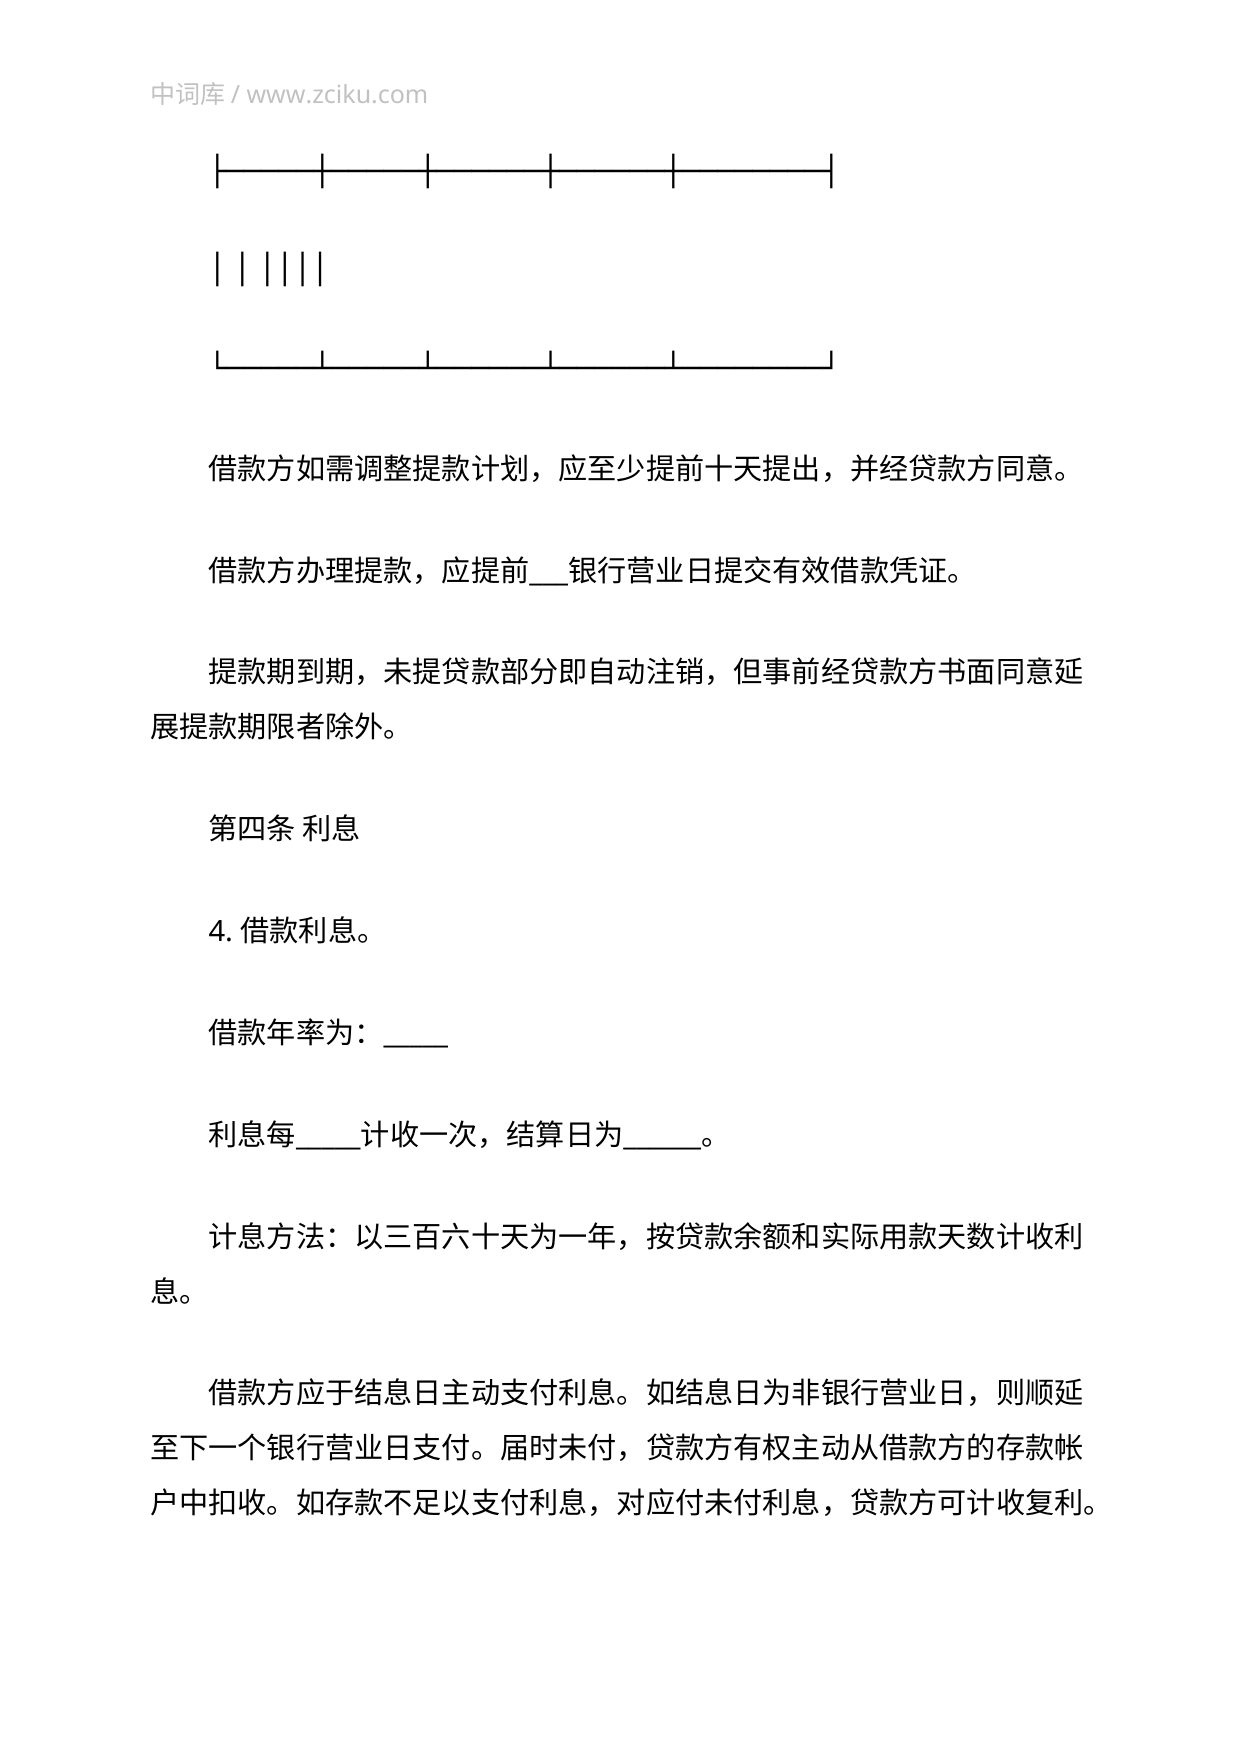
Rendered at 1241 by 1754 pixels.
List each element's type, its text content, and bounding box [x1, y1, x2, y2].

text │ │ ││││ [150, 248, 1090, 288]
text └─────┴─────┴──────┴──────┴────────┘ [150, 347, 1090, 387]
text 借款方如需调整提款计划，应至少提前十天提出，并经贷款方同意。 [150, 445, 1090, 488]
text 4. 借款利息。 [150, 907, 1090, 950]
text ├─────┼─────┼──────┼──────┼────────┤ [150, 150, 1090, 190]
text 计息方法：以三百六十天为一年，按贷款余额和实际用款天数计收利息。 [150, 1213, 1090, 1311]
text 借款方办理提款，应提前___银行营业日提交有效借款凭证。 [150, 547, 1090, 589]
text 第四条 利息 [150, 806, 1090, 848]
text 提款期到期，未提贷款部分即自动注销，但事前经贷款方书面同意延展提款期限者除外。 [150, 649, 1090, 746]
text 借款方应于结息日主动支付利息。如结息日为非银行营业日，则顺延至下一个银行营业日支付。届时未付，贷款方有权主动从借款方的存款帐户中扣收。如存款不足以支付利息，对应付未付利息，贷款方可计收复利。 [150, 1370, 1090, 1522]
text 借款年率为：_____ [150, 1009, 1090, 1052]
text 利息每_____计收一次，结算日为______。 [150, 1111, 1090, 1154]
